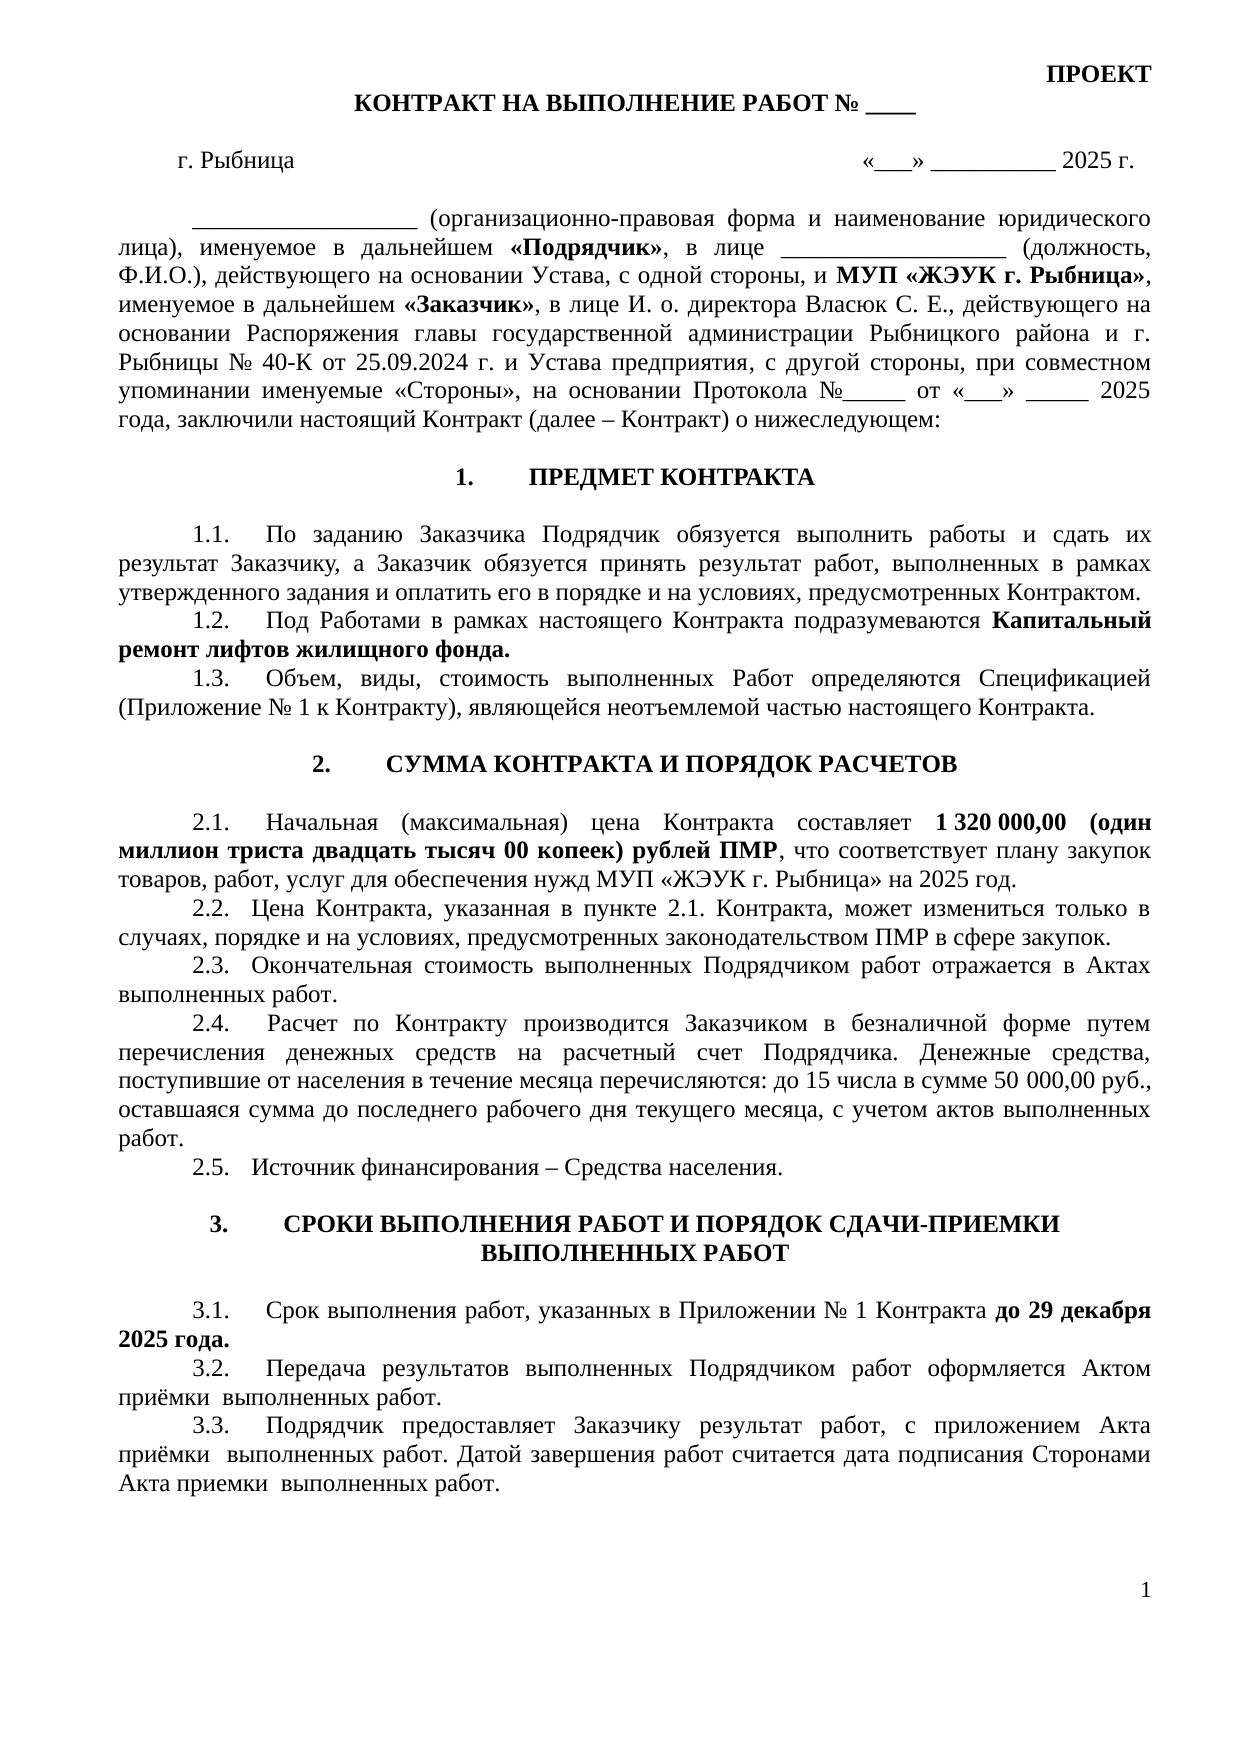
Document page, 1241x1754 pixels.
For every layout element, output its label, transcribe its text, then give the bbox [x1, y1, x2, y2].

text КОНТРАКТ НА ВЫПОЛНЕНИЕ РАБОТ № ____ [118, 88, 1152, 117]
list По заданию Заказчика Подрядчик обязуется выполнить работы и сдать их результат Заказчику, а Заказчик обязуется принять результат работ, выполненных в рамках утвержденного задания и оплатить его в порядке и на условиях, предусмотренных Контрактом. [118, 519, 1152, 605]
text г. Рыбница «___» __________ 2025 г. [177, 145, 1152, 174]
list Начальная (максимальная) цена Контракта составляет 1 320 000,00 (один миллион триста двадцать тысяч 00 копеек) рублей ПМР, что соответствует плану закупок товаров, работ, услуг для обеспечения нужд МУП «ЖЭУК г. Рыбница» на 2025 год. [118, 807, 1152, 893]
list СУММА КОНТРАКТА И ПОРЯДОК РАСЧЕТОВ [118, 749, 1152, 778]
list СРОКИ ВЫПОЛНЕНИЯ РАБОТ И ПОРЯДОК СДАЧИ-ПРИЕМКИ ВЫПОЛНЕННЫХ РАБОТ [118, 1209, 1152, 1267]
list Источник финансирования – Средства населения. [118, 1152, 1152, 1180]
list Передача результатов выполненных Подрядчиком работ оформляется Актом приёмки выполненных работ. [118, 1353, 1152, 1410]
list Срок выполнения работ, указанных в Приложении № 1 Контракта до 29 декабря 2025 года. [118, 1295, 1152, 1353]
list Окончательная стоимость выполненных Подрядчиком работ отражается в Актах выполненных работ. [118, 950, 1152, 1008]
list Под Работами в рамках настоящего Контракта подразумеваются Капитальный ремонт лифтов жилищного фонда. [118, 605, 1152, 663]
list ПРЕДМЕТ КОНТРАКТА [118, 462, 1152, 490]
text __________________ (организационно-правовая форма и наименование юридического лица), именуемое в дальнейшем «Подрядчик», в лице __________________ (должность, Ф.И.О.), действующего на основании Устава, с одной стороны, и МУП «ЖЭУК г. Рыбница», именуемое в дальнейшем «Заказчик», в лице И. о. директора Власюк С. Е., действующего на основании Распоряжения главы государственной администрации Рыбницкого района и г. Рыбницы № 40-К от 25.09.2024 г. и Устава предприятия, с другой стороны, при совместном упоминании именуемые «Стороны», на основании Протокола №_____ от «___» _____ 2025 года, заключили настоящий Контракт (далее – Контракт) о нижеследующем: [118, 203, 1152, 433]
list Расчет по Контракту производится Заказчиком в безналичной форме путем перечисления денежных средств на расчетный счет Подрядчика. Денежные средства, поступившие от населения в течение месяца перечисляются: до 15 числа в сумме 50 000,00 руб., оставшаяся сумма до последнего рабочего дня текущего месяца, с учетом актов выполненных работ. [118, 1008, 1152, 1152]
text ПРОЕКТ [118, 59, 1152, 88]
list Объем, виды, стоимость выполненных Работ определяются Спецификацией (Приложение № 1 к Контракту), являющейся неотъемлемой частью настоящего Контракта. [118, 663, 1152, 720]
list Цена Контракта, указанная в пункте 2.1. Контракта, может измениться только в случаях, порядке и на условиях, предусмотренных законодательством ПМР в сфере закупок. [118, 893, 1152, 950]
list Подрядчик предоставляет Заказчику результат работ, с приложением Акта приёмки выполненных работ. Датой завершения работ считается дата подписания Сторонами Акта приемки выполненных работ. [118, 1410, 1152, 1497]
